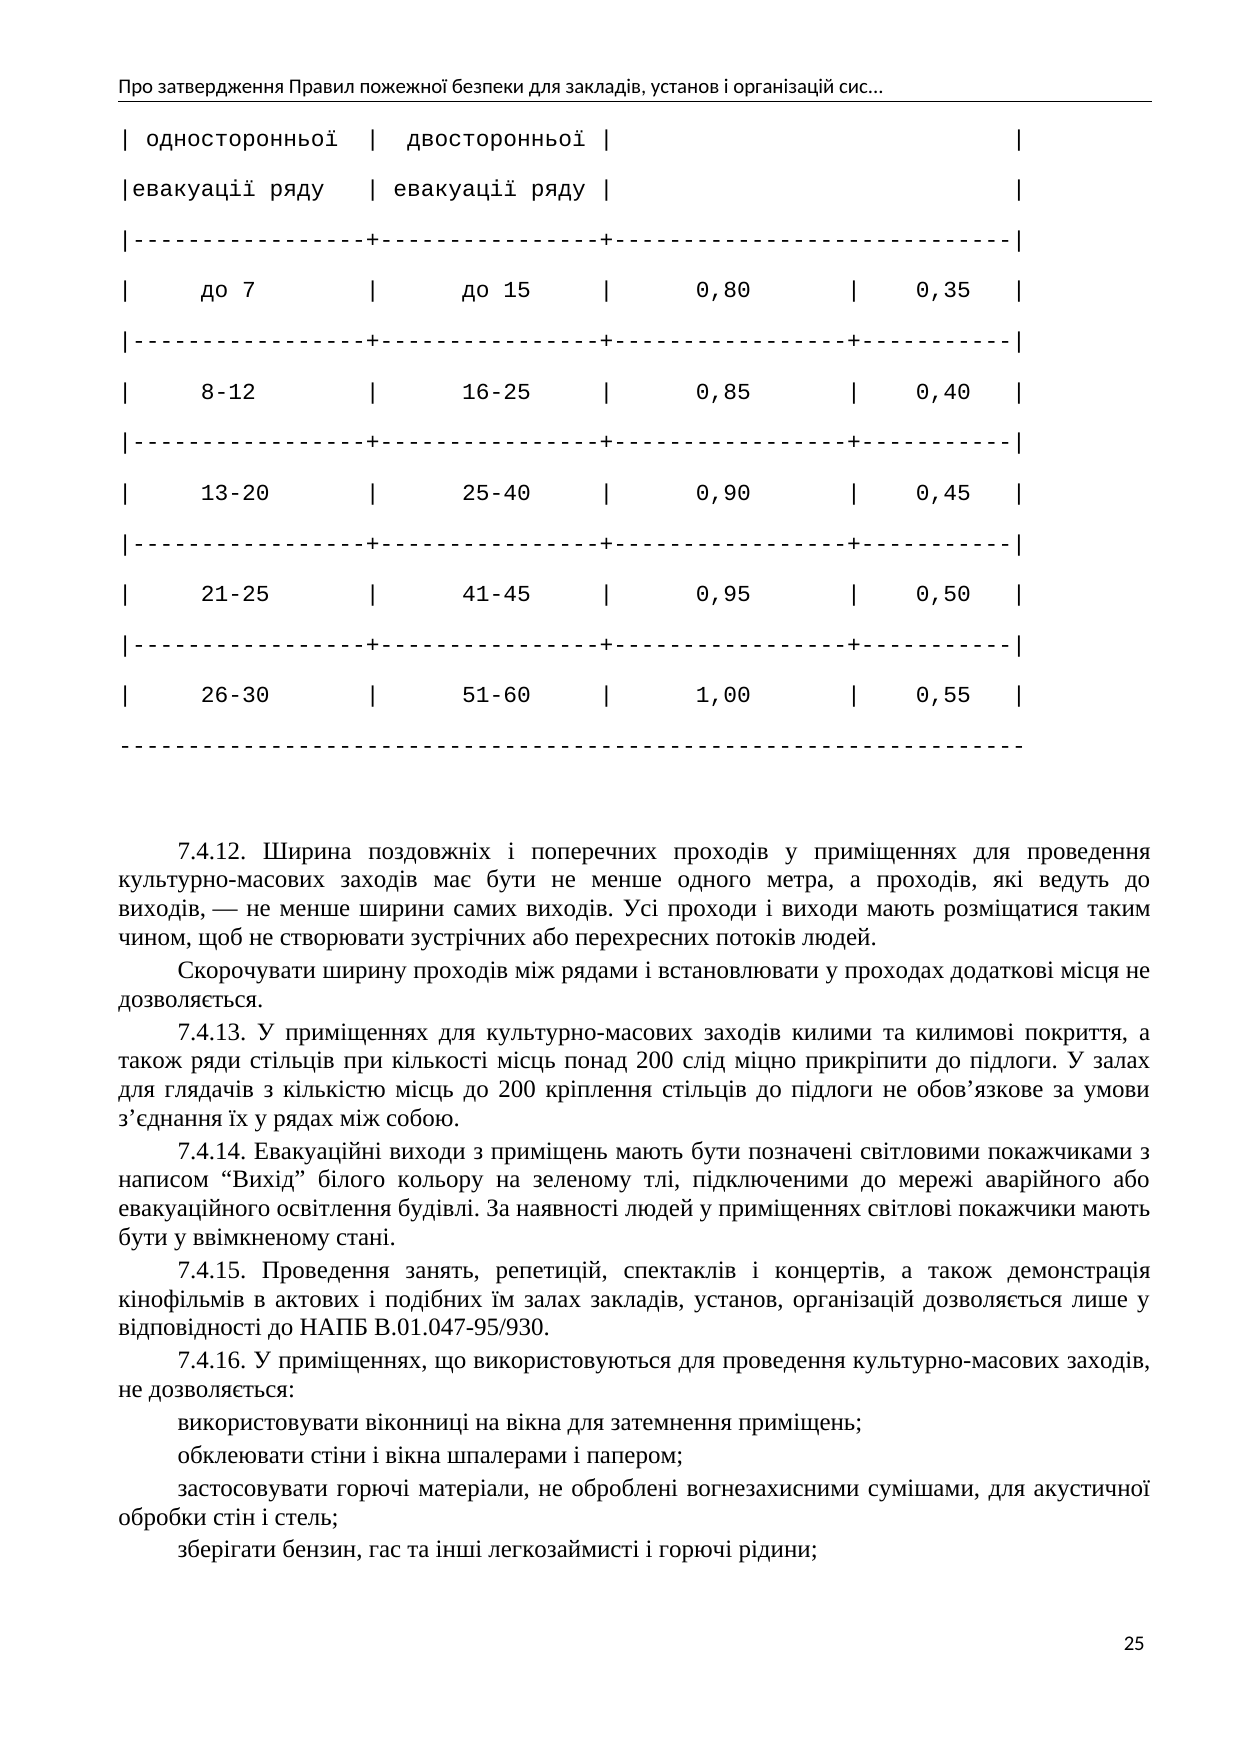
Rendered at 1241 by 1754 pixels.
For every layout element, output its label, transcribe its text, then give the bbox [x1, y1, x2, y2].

text |-----------------+----------------+-----------------+-----------| [118, 532, 1152, 558]
text 7.4.12. Ширина поздовжніх і поперечних проходів у приміщеннях для проведення культурно-масових заходів має бути не менше одного метра, а проходів, які ведуть до виходів, — не менше ширини самих виходів. Усі проходи і виходи мають розміщатися таким чином, щоб не створювати зустрічних або перехресних потоків людей. [118, 836, 1152, 951]
text Скорочувати ширину проходів між рядами і встановлювати у проходах додаткові місця не дозволяється. [118, 955, 1152, 1012]
text 7.4.16. У приміщеннях, що використовуються для проведення культурно-масових заходів, не дозволяється: [118, 1345, 1152, 1403]
text | 26-30 | 51-60 | 1,00 | 0,55 | [118, 684, 1152, 710]
text |евакуації ряду | евакуації ряду | | [118, 178, 1152, 203]
text | до 7 | до 15 | 0,80 | 0,35 | [118, 279, 1152, 305]
text | 8-12 | 16-25 | 0,85 | 0,40 | [118, 380, 1152, 406]
text використовувати віконниці на вікна для затемнення приміщень; [118, 1407, 1152, 1436]
text | 21-25 | 41-45 | 0,95 | 0,50 | [118, 583, 1152, 608]
text | односторонньої | двосторонньої | | [118, 127, 1152, 153]
text ------------------------------------------------------------------ [118, 734, 1152, 760]
text |-----------------+----------------+-----------------+-----------| [118, 431, 1152, 457]
text | 13-20 | 25-40 | 0,90 | 0,45 | [118, 481, 1152, 507]
text 7.4.13. У приміщеннях для культурно-масових заходів килими та килимові покриття, а також ряди стільців при кількості місць понад 200 слід міцно прикріпити до підлоги. У залах для глядачів з кількістю місць до 200 кріплення стільців до підлоги не обов’язкове за умови з’єднання їх у рядах між собою. [118, 1017, 1152, 1132]
text застосовувати горючі матеріали, не оброблені вогнезахисними сумішами, для акустичної обробки стін і стель; [118, 1473, 1152, 1530]
text обклеювати стіни і вікна шпалерами і папером; [118, 1440, 1152, 1469]
text |-----------------+----------------+-----------------------------| [118, 228, 1152, 254]
text |-----------------+----------------+-----------------+-----------| [118, 633, 1152, 659]
text зберігати бензин, гас та інші легкозаймисті і горючі рідини; [118, 1534, 1152, 1563]
text |-----------------+----------------+-----------------+-----------| [118, 329, 1152, 355]
text 7.4.14. Евакуаційні виходи з приміщень мають бути позначені світловими покажчиками з написом “Вихід” білого кольору на зеленому тлі, підключеними до мережі аварійного або евакуаційного освітлення будівлі. За наявності людей у приміщеннях світлові покажчики мають бути у ввімкненому стані. [118, 1136, 1152, 1251]
text 7.4.15. Проведення занять, репетицій, спектаклів і концертів, а також демонстрація кінофільмів в актових і подібних їм залах закладів, установ, організацій дозволяється лише у відповідності до НАПБ В.01.047-95/930. [118, 1255, 1152, 1341]
